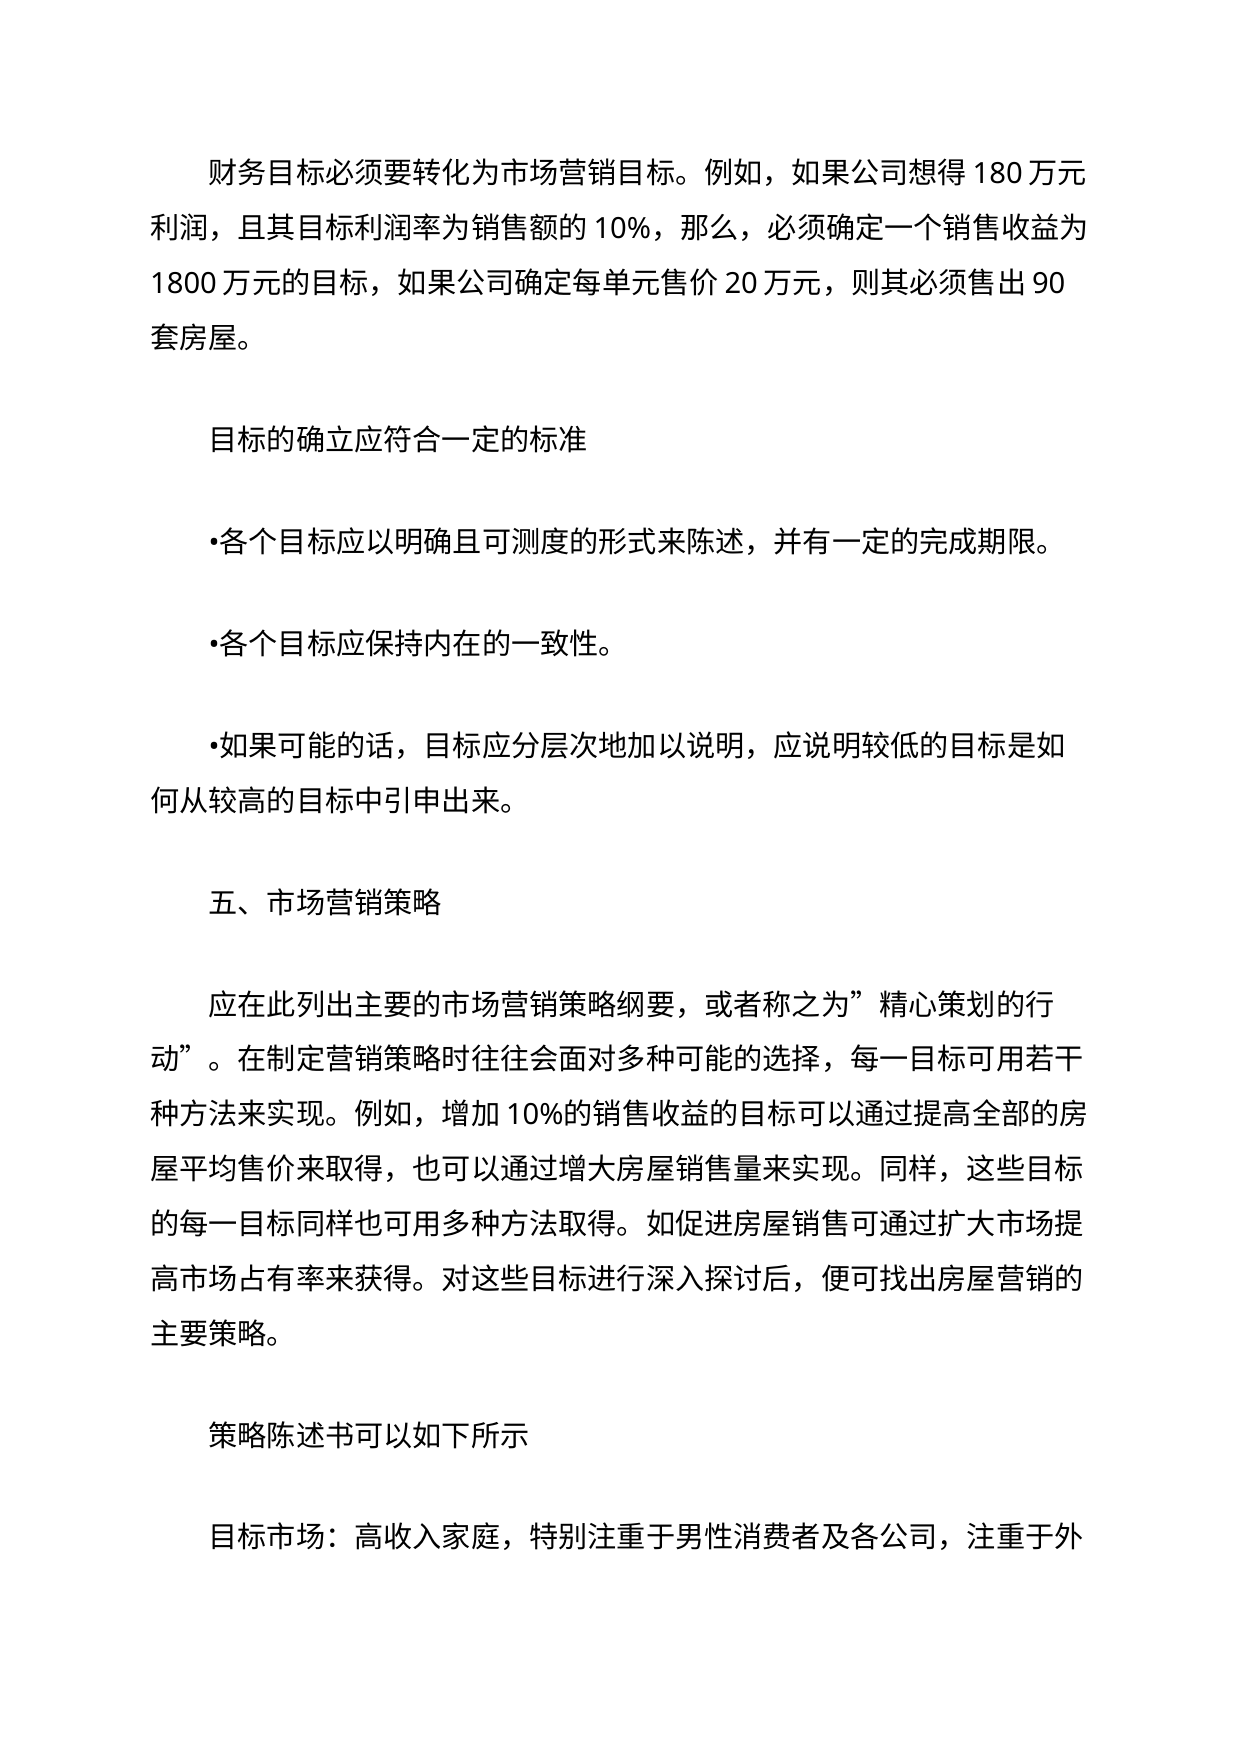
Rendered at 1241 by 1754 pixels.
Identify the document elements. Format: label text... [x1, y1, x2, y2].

text 目标的确立应符合一定的标准 [150, 417, 1090, 459]
text •各个目标应以明确且可测度的形式来陈述，并有一定的完成期限。 [150, 518, 1090, 561]
text 应在此列出主要的市场营销策略纲要，或者称之为”精心策划的行动”。在制定营销策略时往往会面对多种可能的选择，每一目标可用若干种方法来实现。例如，增加10%的销售收益的目标可以通过提高全部的房屋平均售价来取得，也可以通过增大房屋销售量来实现。同样，这些目标的每一目标同样也可用多种方法取得。如促进房屋销售可通过扩大市场提高市场占有率来获得。对这些目标进行深入探讨后，便可找出房屋营销的主要策略。 [150, 981, 1090, 1353]
text 策略陈述书可以如下所示 [150, 1412, 1090, 1454]
text •如果可能的话，目标应分层次地加以说明，应说明较低的目标是如何从较高的目标中引申出来。 [150, 722, 1090, 820]
text 财务目标必须要转化为市场营销目标。例如，如果公司想得180万元利润，且其目标利润率为销售额的10%，那么，必须确定一个销售收益为1800万元的目标，如果公司确定每单元售价20万元，则其必须售出90套房屋。 [150, 150, 1090, 357]
text •各个目标应保持内在的一致性。 [150, 621, 1090, 663]
text 五、市场营销策略 [150, 879, 1090, 922]
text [150, 1514, 1090, 1556]
